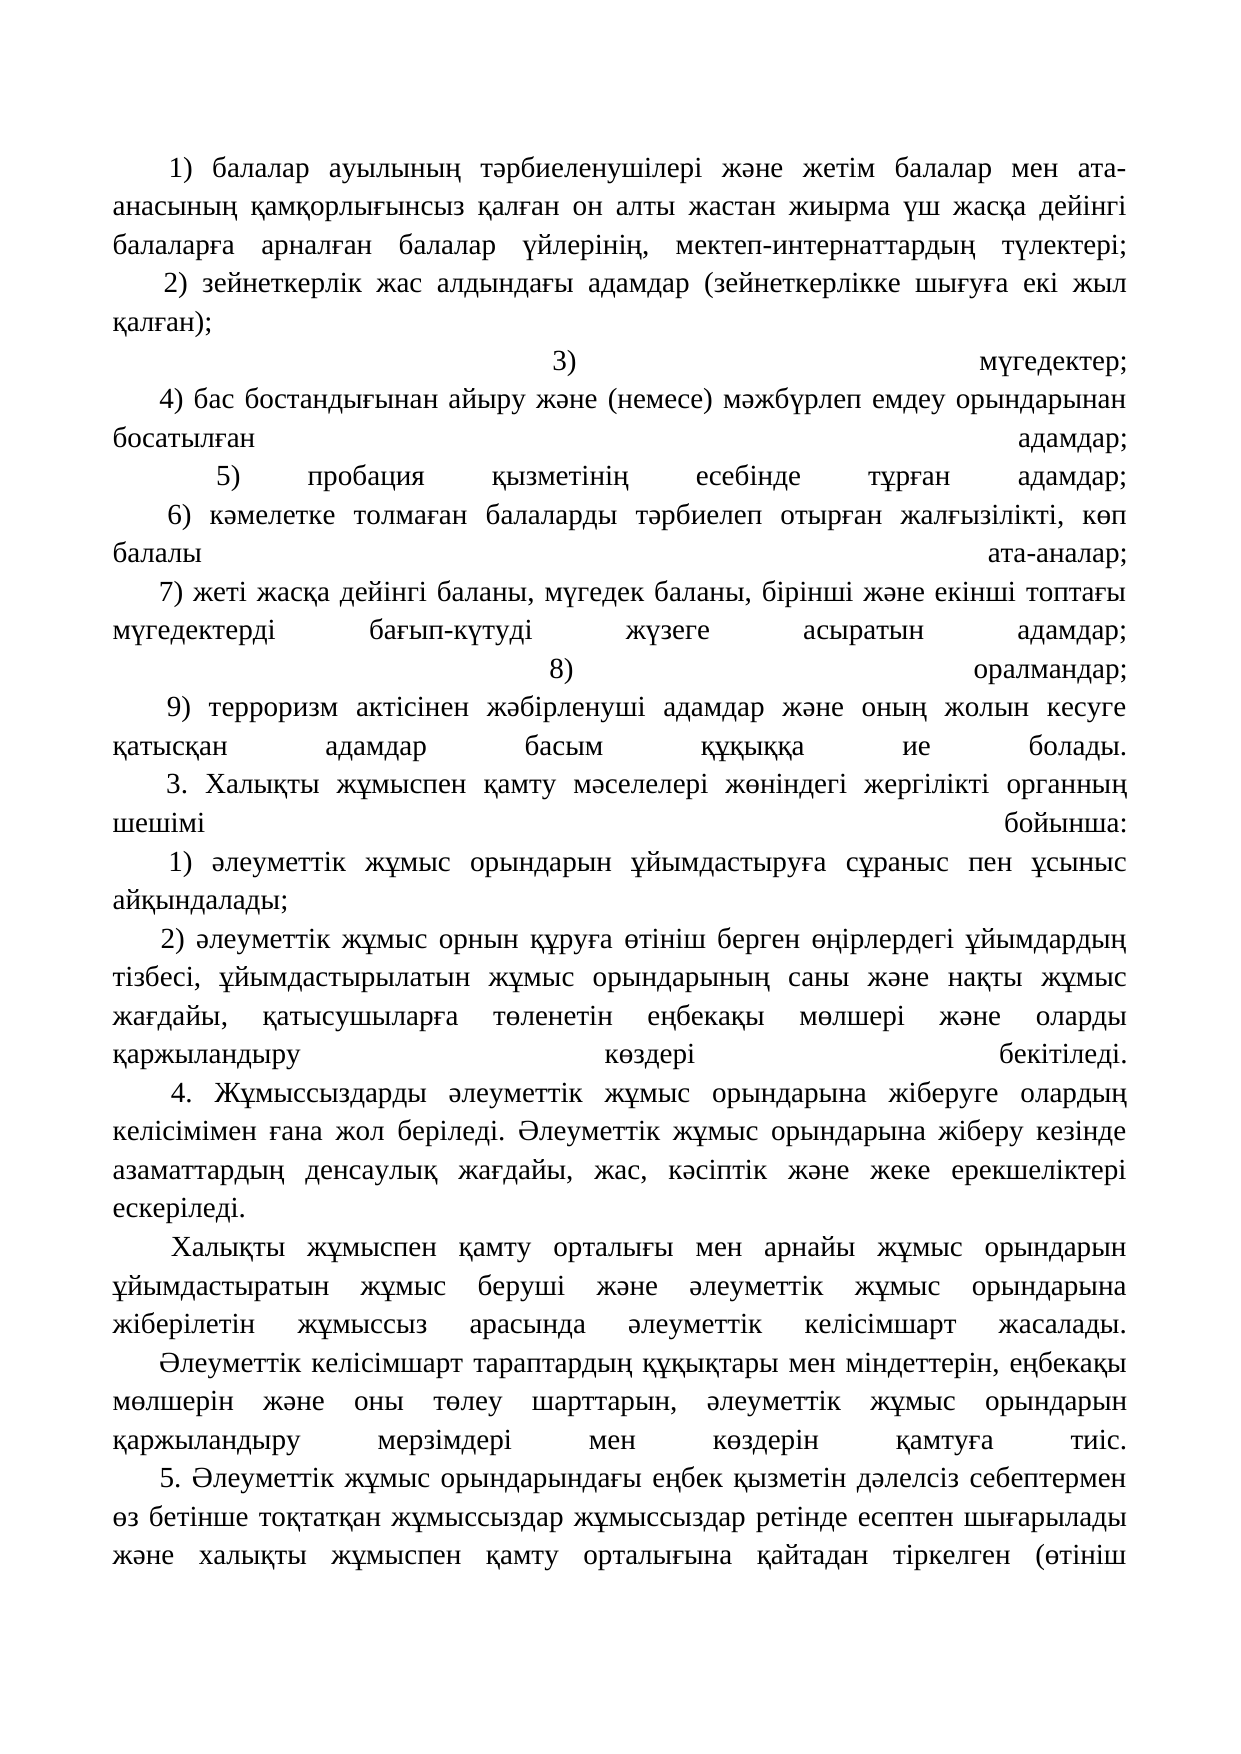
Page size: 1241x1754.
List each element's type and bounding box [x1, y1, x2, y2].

text [112, 150, 1128, 1571]
